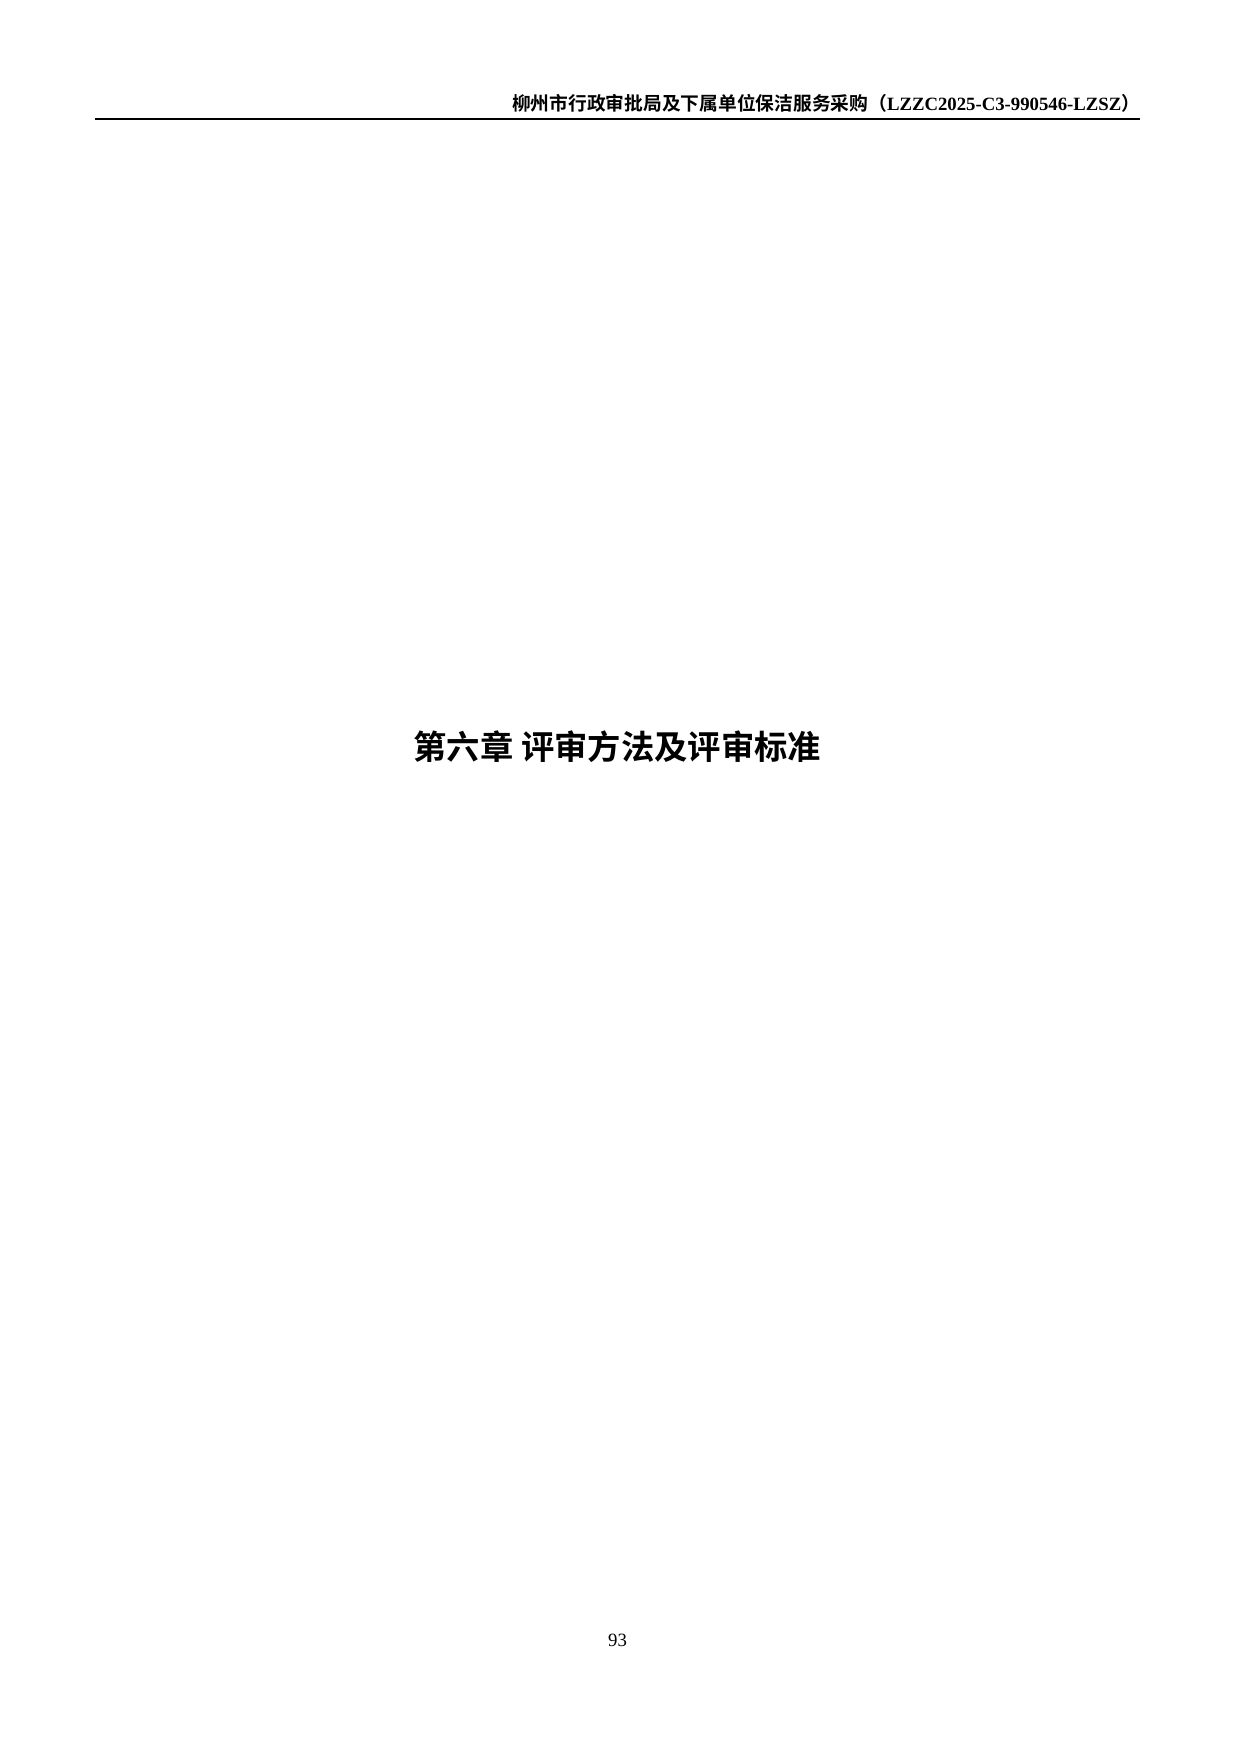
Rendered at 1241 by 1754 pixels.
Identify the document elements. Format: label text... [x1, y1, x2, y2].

subtitle 第六章 评审方法及评审标准 [94, 712, 1140, 778]
